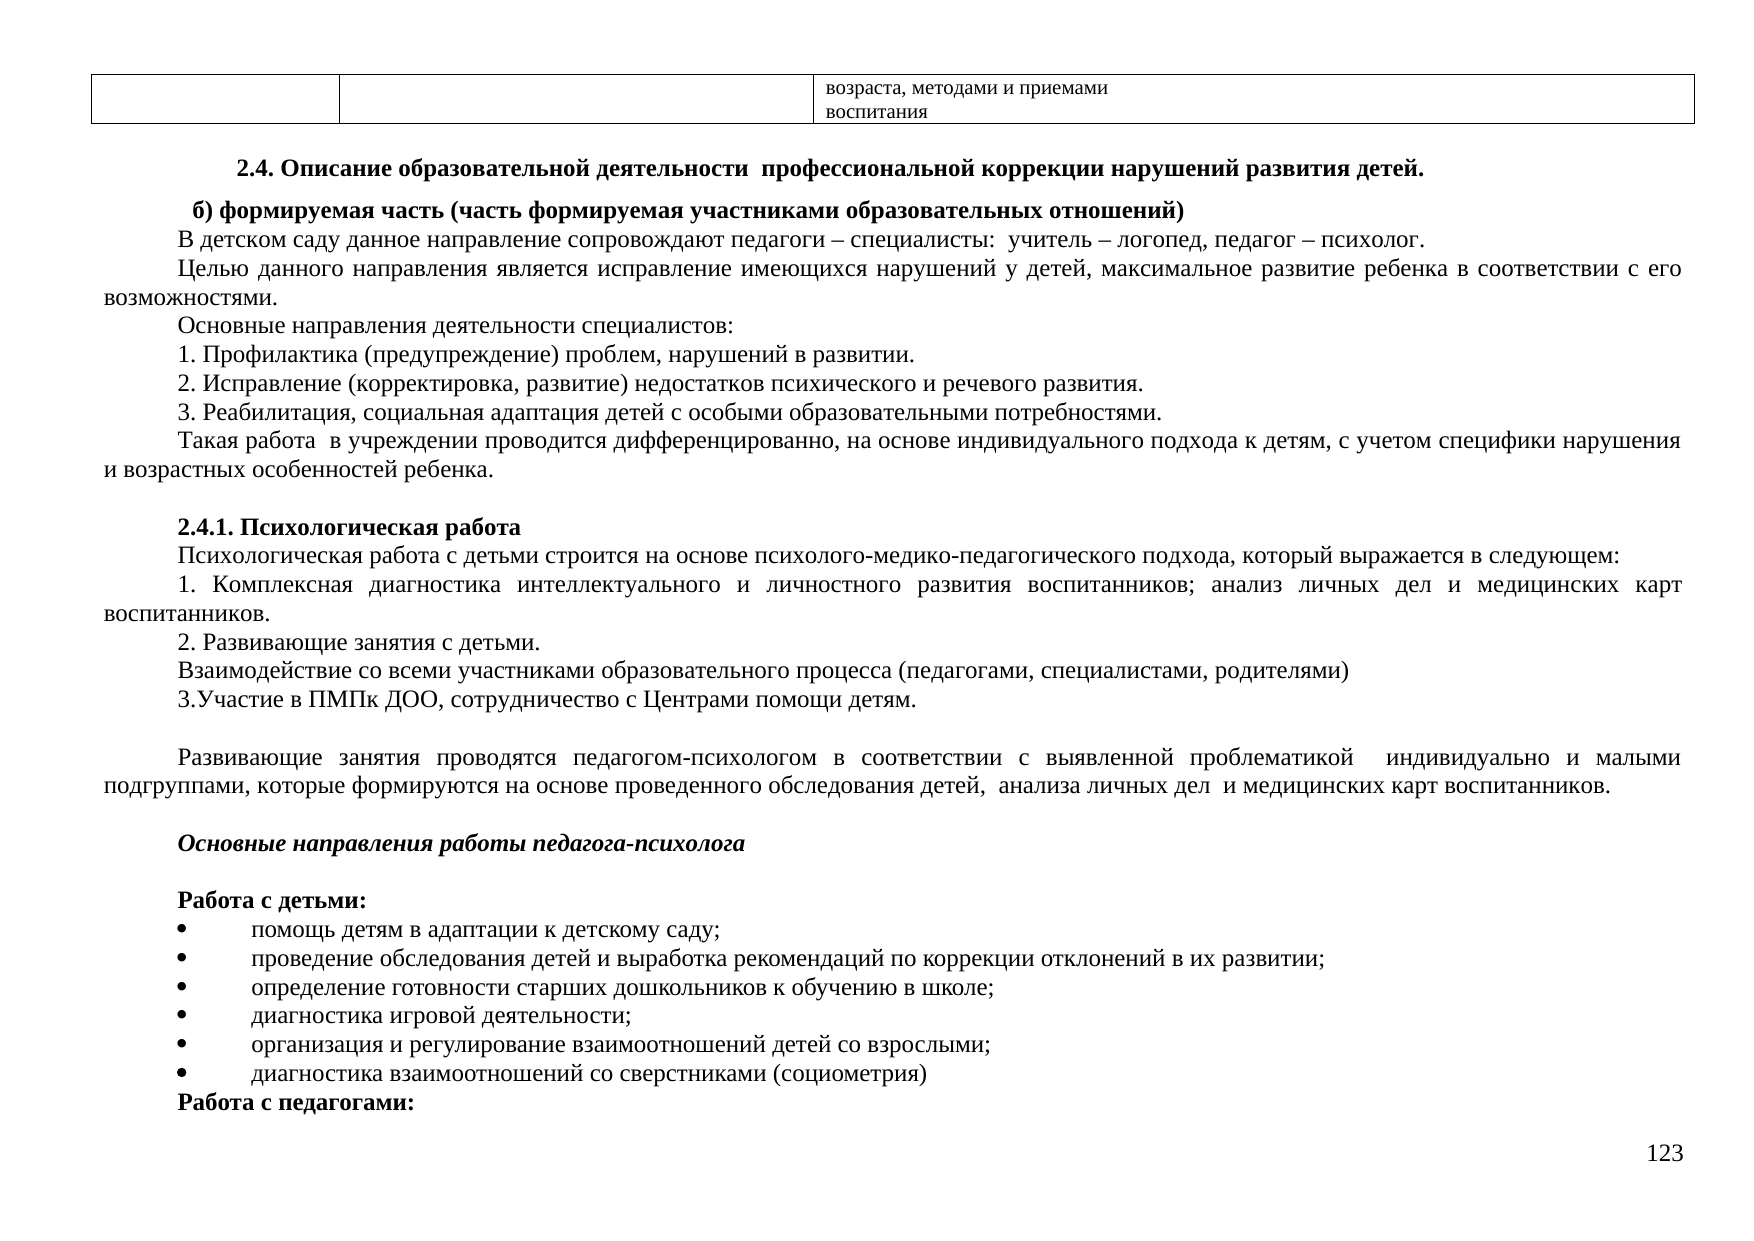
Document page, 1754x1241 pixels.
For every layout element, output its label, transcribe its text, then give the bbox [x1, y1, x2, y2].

text Такая работа в учреждении проводится дифференцированно, на основе индивидуального подхода к детям, с учетом специфики нарушения и возрастных особенностей ребенка. [103, 425, 1683, 483]
text Работа с педагогами: [103, 1087, 1683, 1115]
text 2.4.1. Психологическая работа [103, 512, 1683, 540]
text Развивающие занятия проводятся педагогом-психологом в соответствии с выявленной проблематикой индивидуально и малыми подгруппами, которые формируются на основе проведенного обследования детей, анализа личных дел и медицинских карт воспитанников. [103, 742, 1683, 799]
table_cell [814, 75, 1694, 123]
text б) формируемая часть (часть формируемая участниками образовательных отношений) [103, 195, 1683, 224]
text 1. Комплексная диагностика интеллектуального и личностного развития воспитанников; анализ личных дел и медицинских карт воспитанников. [103, 569, 1683, 627]
list организация и регулирование взаимоотношений детей со взрослыми; [103, 1029, 1683, 1058]
text 1. Профилактика (предупреждение) проблем, нарушений в развитии. [103, 339, 1683, 368]
list проведение обследования детей и выработка рекомендаций по коррекции отклонений в их развитии; [103, 943, 1683, 972]
text 2. Развивающие занятия с детьми. [103, 627, 1683, 655]
text Основные направления работы педагога-психолога [103, 828, 1683, 857]
list определение готовности старших дошкольников к обучению в школе; [103, 972, 1683, 1000]
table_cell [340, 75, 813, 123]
text 2.4. Описание образовательной деятельности профессиональной коррекции нарушений развития детей. [148, 153, 1437, 182]
text Целью данного направления является исправление имеющихся нарушений у детей, максимальное развитие ребенка в соответствии с его возможностями. [103, 253, 1683, 310]
text 3.Участие в ПМПк ДОО, сотрудничество с Центрами помощи детям. [103, 684, 1683, 713]
text 2. Исправление (корректировка, развитие) недостатков психического и речевого развития. [103, 368, 1683, 397]
text Взаимодействие со всеми участниками образовательного процесса (педагогами, специалистами, родителями) [103, 655, 1683, 684]
text Работа с детьми: [103, 885, 1683, 914]
text Основные направления деятельности специалистов: [103, 310, 1683, 339]
list диагностика игровой деятельности; [103, 1000, 1683, 1029]
text 3. Реабилитация, социальная адаптация детей с особыми образовательными потребностями. [103, 397, 1683, 425]
text В детском саду данное направление сопровождают педагоги – специалисты: учитель – логопед, педагог – психолог. [103, 224, 1683, 253]
list помощь детям в адаптации к детскому саду; [103, 914, 1683, 943]
list диагностика взаимоотношений со сверстниками (социометрия) [103, 1058, 1683, 1087]
text Психологическая работа с детьми строится на основе психолого-медико-педагогического подхода, который выражается в следующем: [103, 540, 1683, 569]
